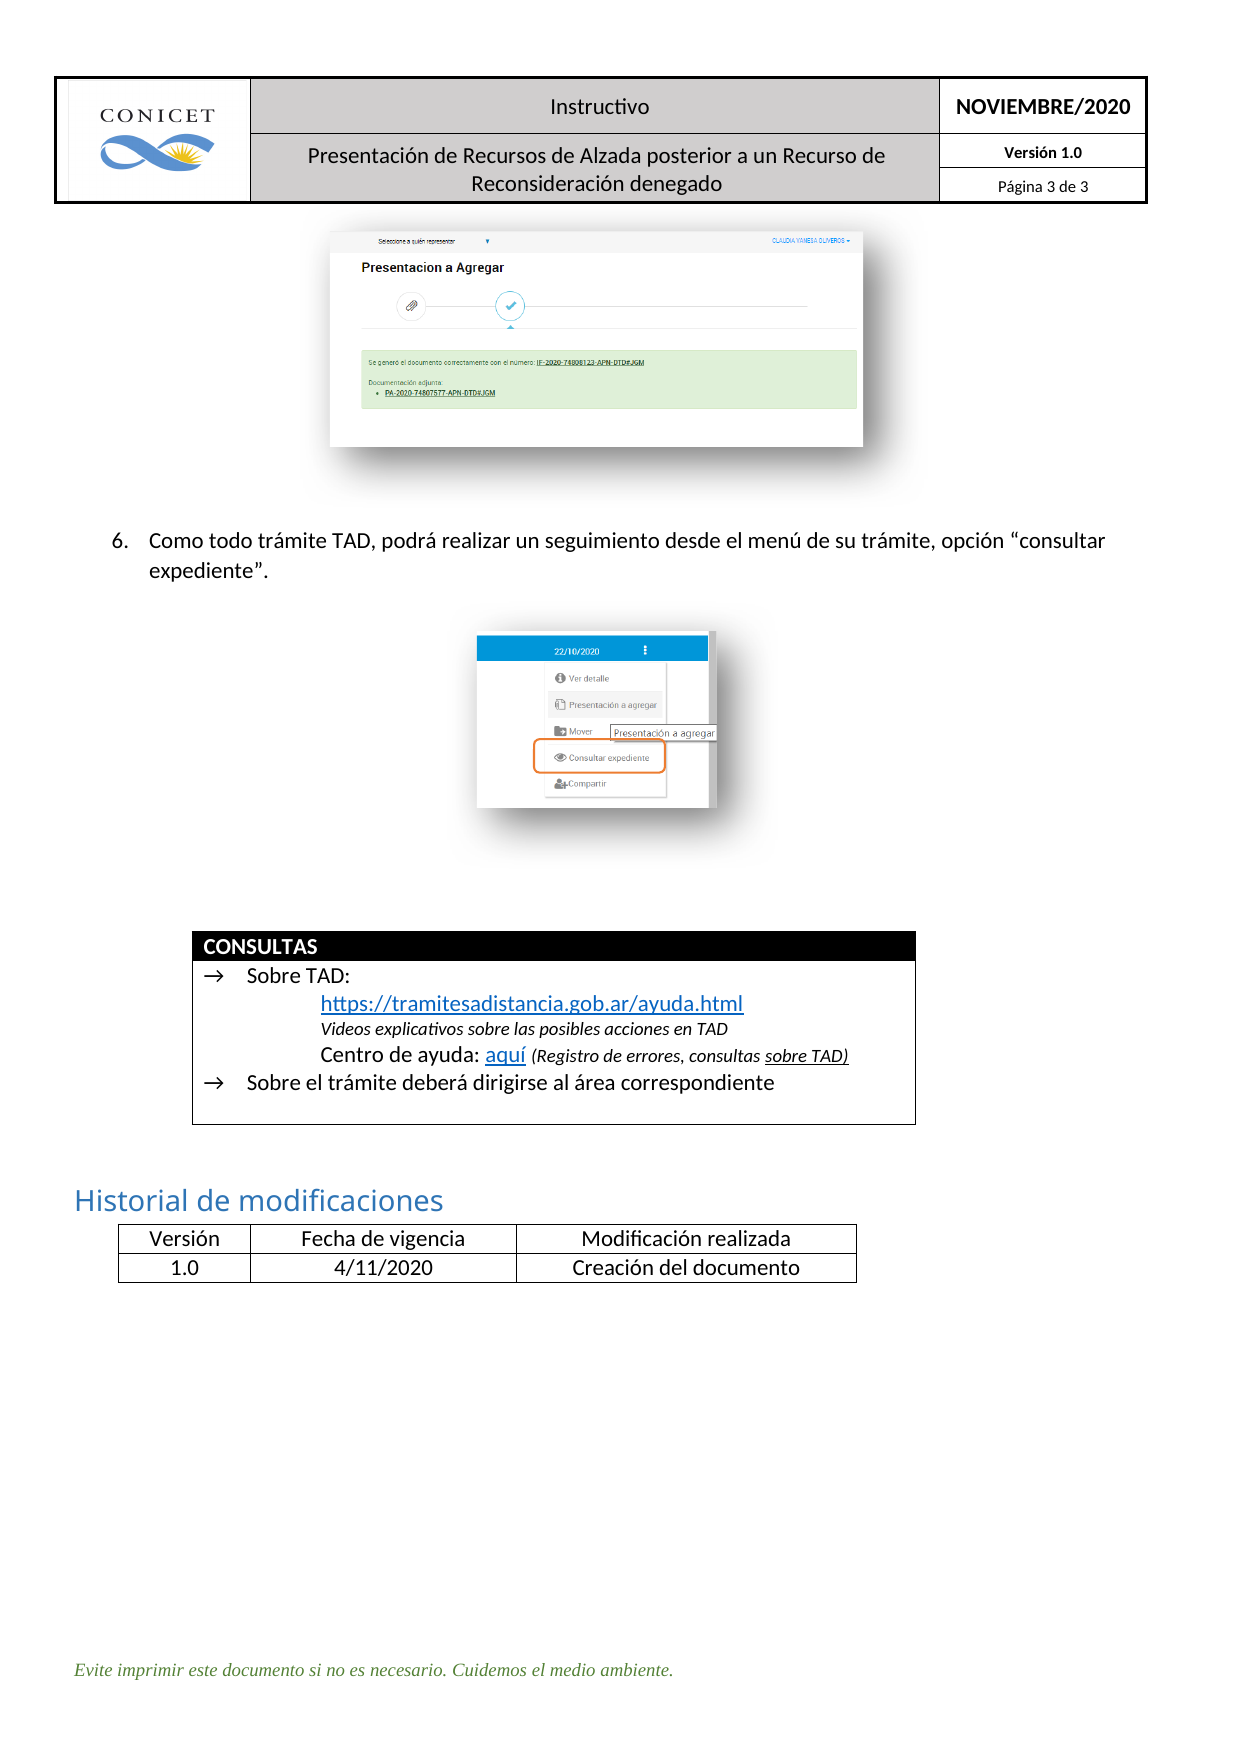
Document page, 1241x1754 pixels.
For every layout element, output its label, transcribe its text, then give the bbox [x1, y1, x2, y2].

table_cell Sobre el trámite deberá dirigirse al área correspondiente [235, 1068, 915, 1124]
table_cell → [193, 961, 235, 1068]
table_header Modificación realizada [517, 1225, 856, 1252]
subtitle Historial de modificaciones [74, 1181, 1152, 1220]
table_cell 4/11/2020 [251, 1254, 516, 1282]
table_cell Sobre TAD: https://tramitesadistancia.gob.ar/ayuda.html Videos explicativos sobre las posibles acciones en TAD Centro de ayuda: aquí (Registro de errores, consultas sobre TAD) [235, 961, 915, 1068]
table_cell 1.0 [119, 1254, 250, 1282]
table_header CONSULTAS [193, 932, 915, 960]
table_header Fecha de vigencia [251, 1225, 516, 1252]
picture [329, 231, 864, 447]
table_header Versión [119, 1225, 250, 1252]
picture [476, 631, 717, 808]
table_cell → [193, 1068, 235, 1124]
picture [68, 80, 247, 201]
table_cell Creación del documento [517, 1254, 856, 1282]
list Como todo trámite TAD, podrá realizar un seguimiento desde el menú de su trámite, opción “consultar expediente”. [111, 526, 1152, 584]
